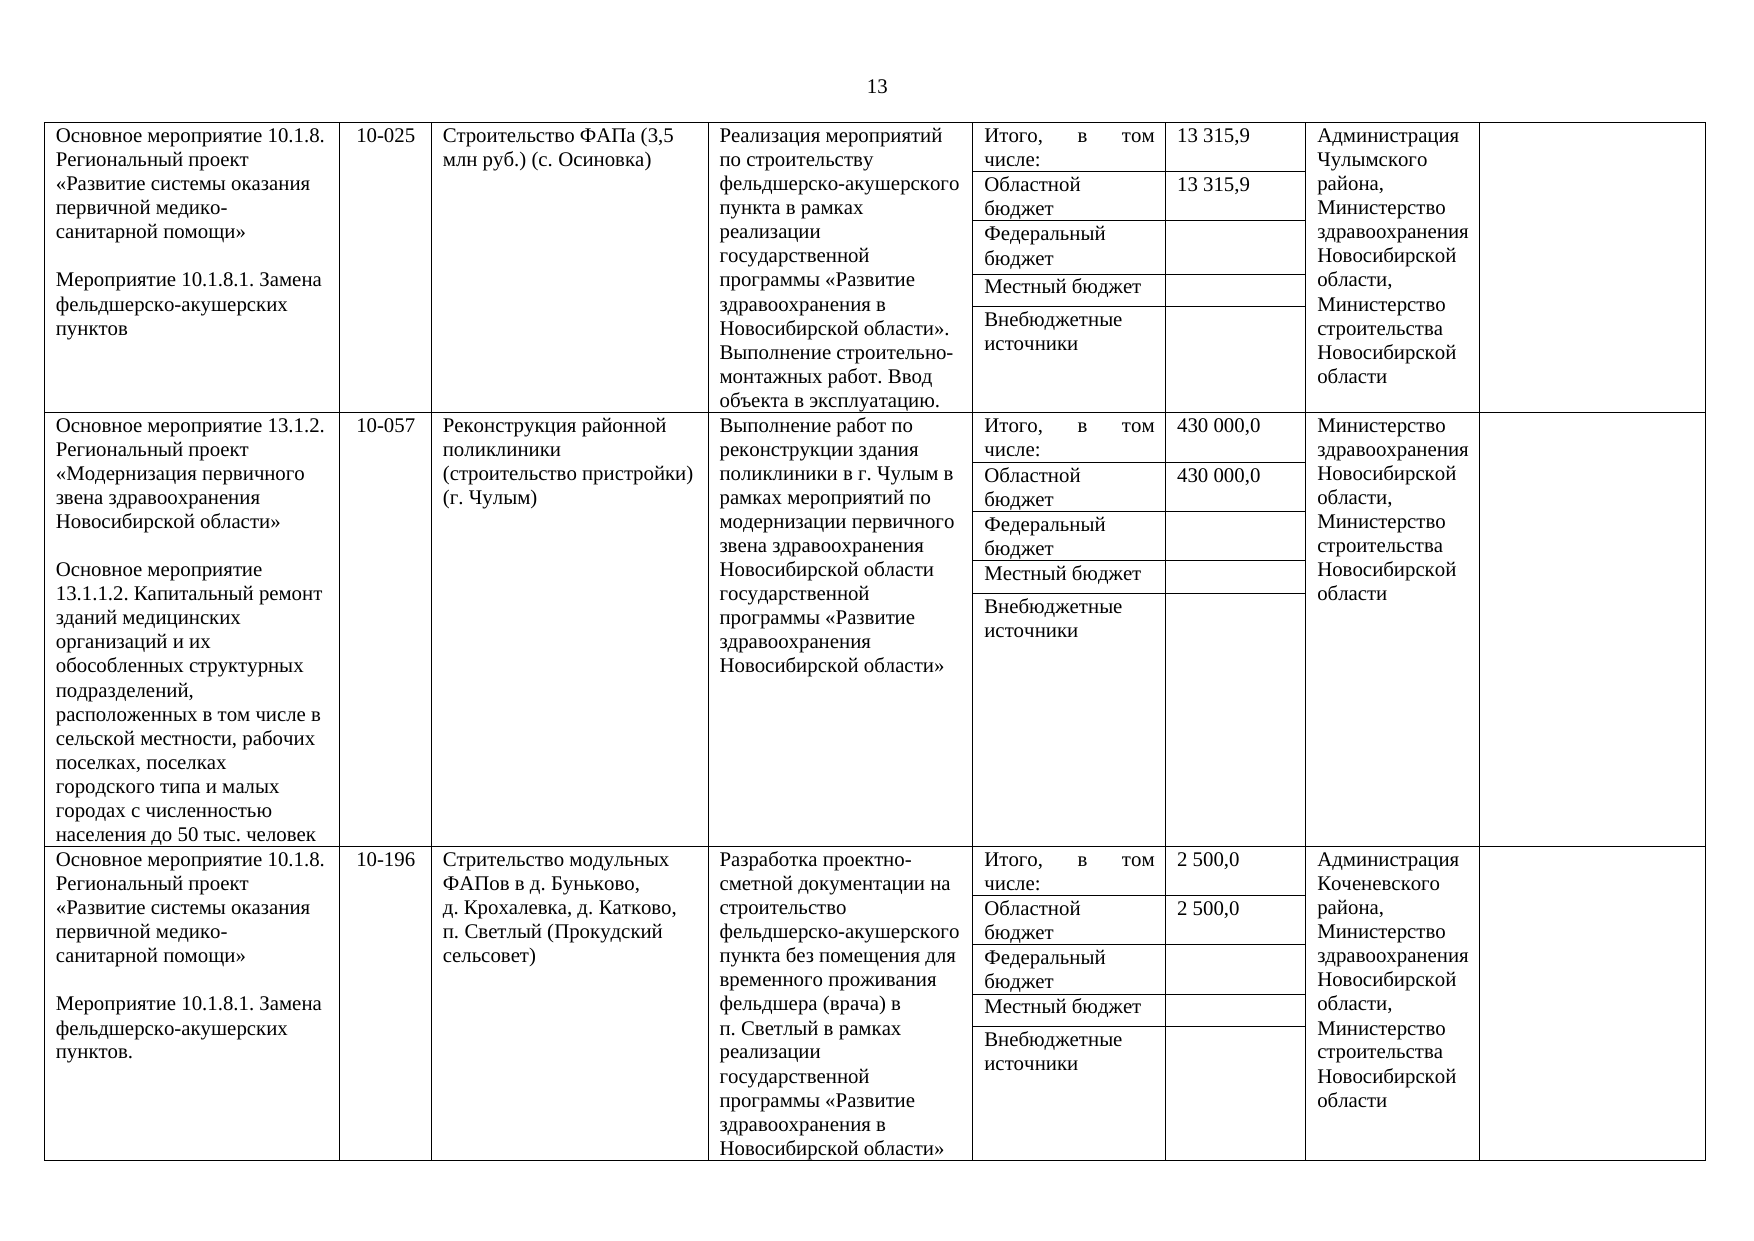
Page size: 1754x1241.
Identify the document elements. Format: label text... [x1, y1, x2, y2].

table_cell [1166, 995, 1305, 1026]
table_cell [1166, 1027, 1305, 1160]
table_cell [1166, 945, 1305, 993]
table_cell Разработка проектно-сметной документации на строительство фельдшерско-акушерского пункта без помещения для временного проживания фельдшера (врача) в п. Светлый в рамках реализации государственной программы «Развитие здравоохранения в Новосибирской области» [709, 847, 972, 1160]
table_cell Итого, в том числе: [973, 847, 1165, 895]
table_cell Итого, в том числе: [973, 123, 1165, 171]
table_cell Строительство ФАПа (3,5 млн руб.) (с. Осиновка) [432, 123, 708, 412]
table_cell Областной бюджет [973, 896, 1165, 944]
table_cell 13 315,9 [1166, 123, 1305, 171]
table_cell 430 000,0 [1166, 463, 1305, 511]
table_cell Реализация мероприятий по строительству фельдшерско-акушерского пункта в рамках реализации государственной программы «Развитие здравоохранения в Новосибирской области». Выполнение строительно-монтажных работ. Ввод объекта в эксплуатацию. [709, 123, 972, 412]
table_cell Итого, в том числе: [973, 413, 1165, 462]
table_cell [1480, 847, 1705, 1160]
table_cell Областной бюджет [973, 463, 1165, 511]
table_cell [1480, 123, 1705, 412]
table_cell [1480, 413, 1705, 846]
table_cell [1166, 512, 1305, 560]
table_cell Местный бюджет [973, 275, 1165, 306]
table_cell 13 315,9 [1166, 172, 1305, 220]
table_cell Местный бюджет [973, 995, 1165, 1026]
table_cell 10-196 [340, 847, 431, 1160]
table_cell Внебюджетные источники [973, 594, 1165, 846]
table_cell 10-025 [340, 123, 431, 412]
table_cell Федеральный бюджет [973, 512, 1165, 560]
table_cell Основное мероприятие 10.1.8. Региональный проект «Развитие системы оказания первичной медико-санитарной помощи» Мероприятие 10.1.8.1. Замена фельдшерско-акушерских пунктов [45, 123, 339, 412]
table_cell Администрация Чулымского района, Министерство здравоохранения Новосибирской области, Министерство строительства Новосибирской области [1306, 123, 1479, 412]
table_cell 2 500,0 [1166, 896, 1305, 944]
table_cell Внебюджетные источники [973, 307, 1165, 412]
table_cell Основное мероприятие 13.1.2. Региональный проект «Модернизация первичного звена здравоохранения Новосибирской области» Основное мероприятие 13.1.1.2. Капитальный ремонт зданий медицинских организаций и их обособленных структурных подразделений, расположенных в том числе в сельской местности, рабочих поселках, поселках городского типа и малых городах с численностью населения до 50 тыс. человек [45, 413, 339, 846]
table_cell Федеральный бюджет [973, 945, 1165, 993]
table_cell Федеральный бюджет [973, 221, 1165, 273]
table_cell Выполнение работ по реконструкции здания поликлиники в г. Чулым в рамках мероприятий по модернизации первичного звена здравоохранения Новосибирской области государственной программы «Развитие здравоохранения Новосибирской области» [709, 413, 972, 846]
table_cell Основное мероприятие 10.1.8. Региональный проект «Развитие системы оказания первичной медико-санитарной помощи» Мероприятие 10.1.8.1. Замена фельдшерско-акушерских пунктов. [45, 847, 339, 1160]
table_cell 430 000,0 [1166, 413, 1305, 462]
table_cell [1166, 594, 1305, 846]
table_cell Администрация Коченевского района, Министерство здравоохранения Новосибирской области, Министерство строительства Новосибирской области [1306, 847, 1479, 1160]
table_cell Реконструкция районной поликлиники (строительство пристройки) (г. Чулым) [432, 413, 708, 846]
table_cell Местный бюджет [973, 561, 1165, 593]
table_cell Внебюджетные источники [973, 1027, 1165, 1160]
table_cell Областной бюджет [973, 172, 1165, 220]
table_cell [1166, 307, 1305, 412]
table_cell [1166, 561, 1305, 593]
table_cell Министерство здравоохранения Новосибирской области, Министерство строительства Новосибирской области [1306, 413, 1479, 846]
table_cell Стрительство модульных ФАПов в д. Буньково, д. Крохалевка, д. Катково, п. Светлый (Прокудский сельсовет) [432, 847, 708, 1160]
table_cell [1166, 221, 1305, 273]
table_cell [1166, 275, 1305, 306]
table_cell 2 500,0 [1166, 847, 1305, 895]
table_cell 10-057 [340, 413, 431, 846]
